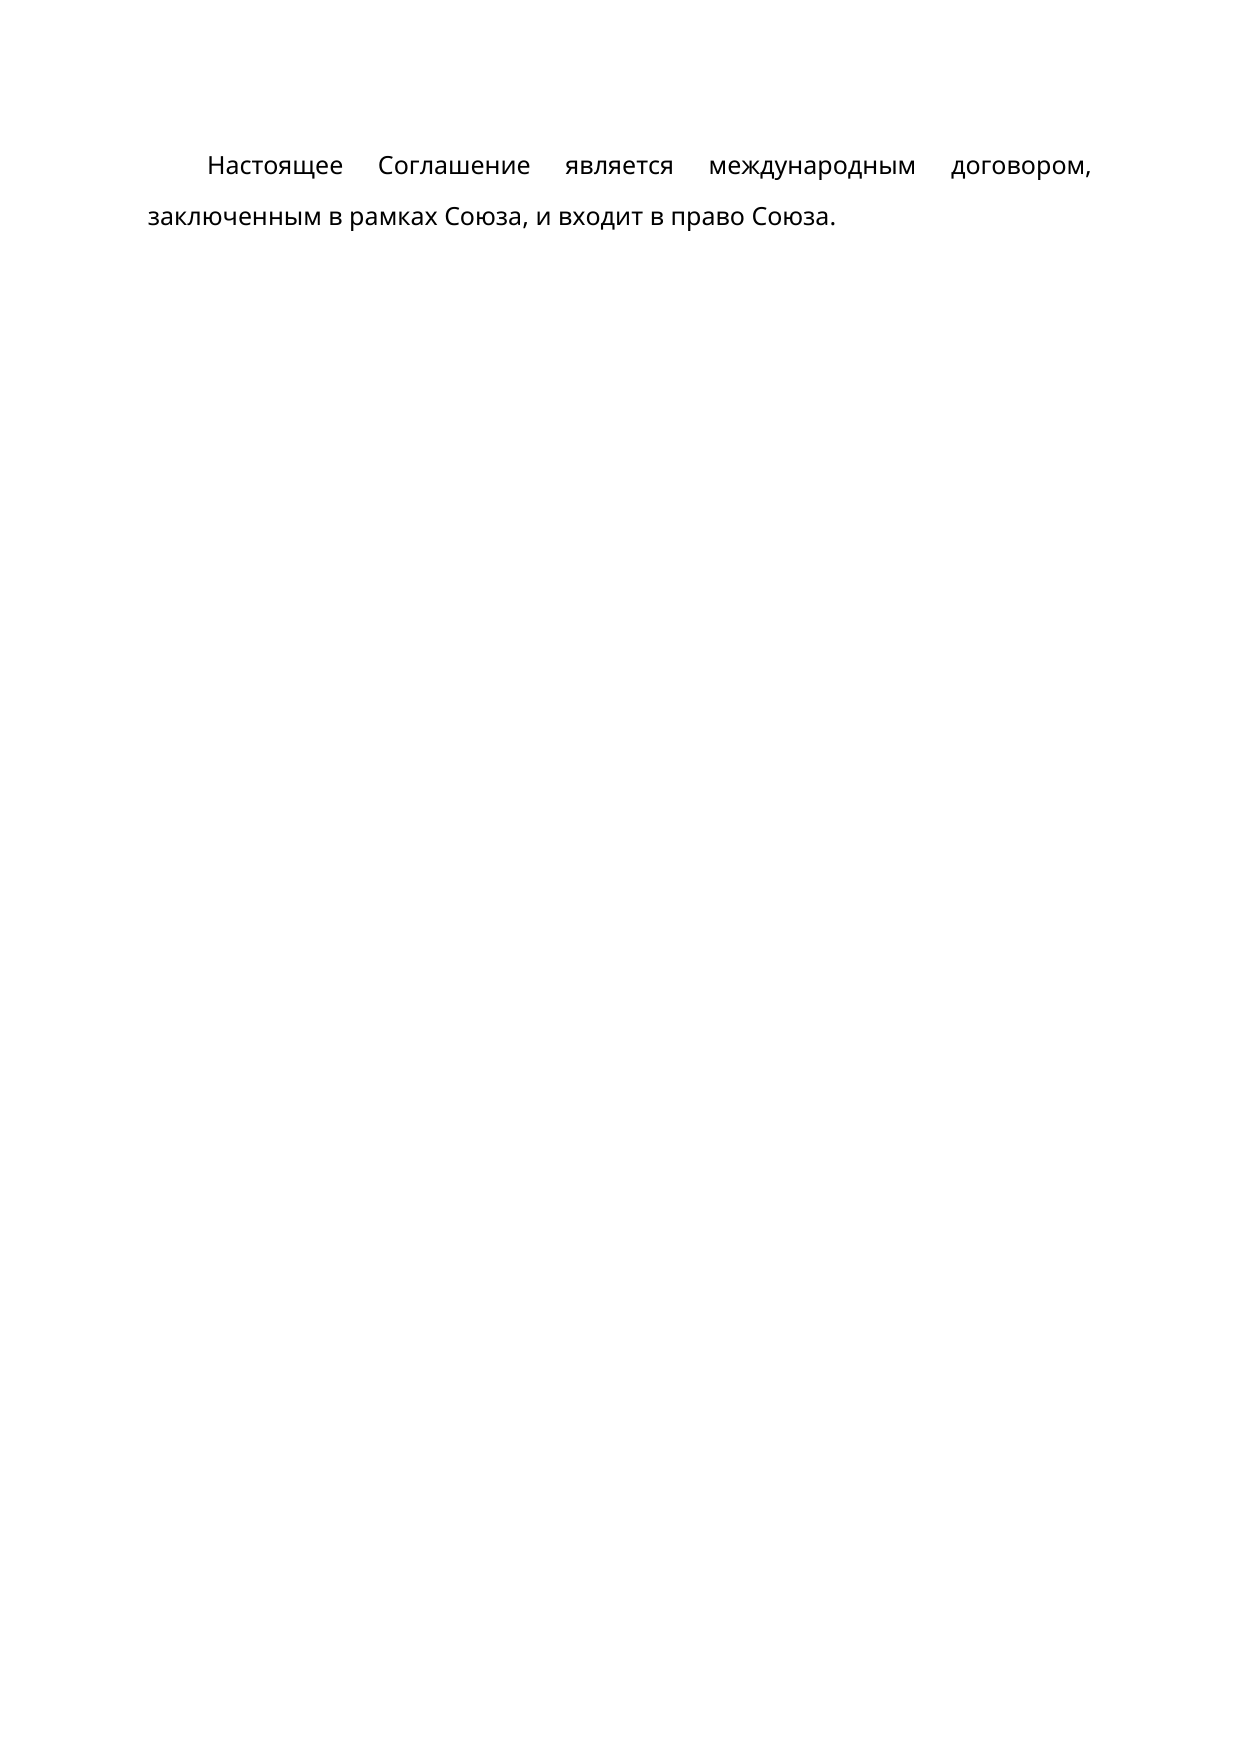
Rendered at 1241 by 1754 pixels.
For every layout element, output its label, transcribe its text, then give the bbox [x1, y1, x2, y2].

text Настоящее Соглашение является международным договором, заключенным в рамках Союза, и входит в право Союза. [148, 148, 1092, 233]
